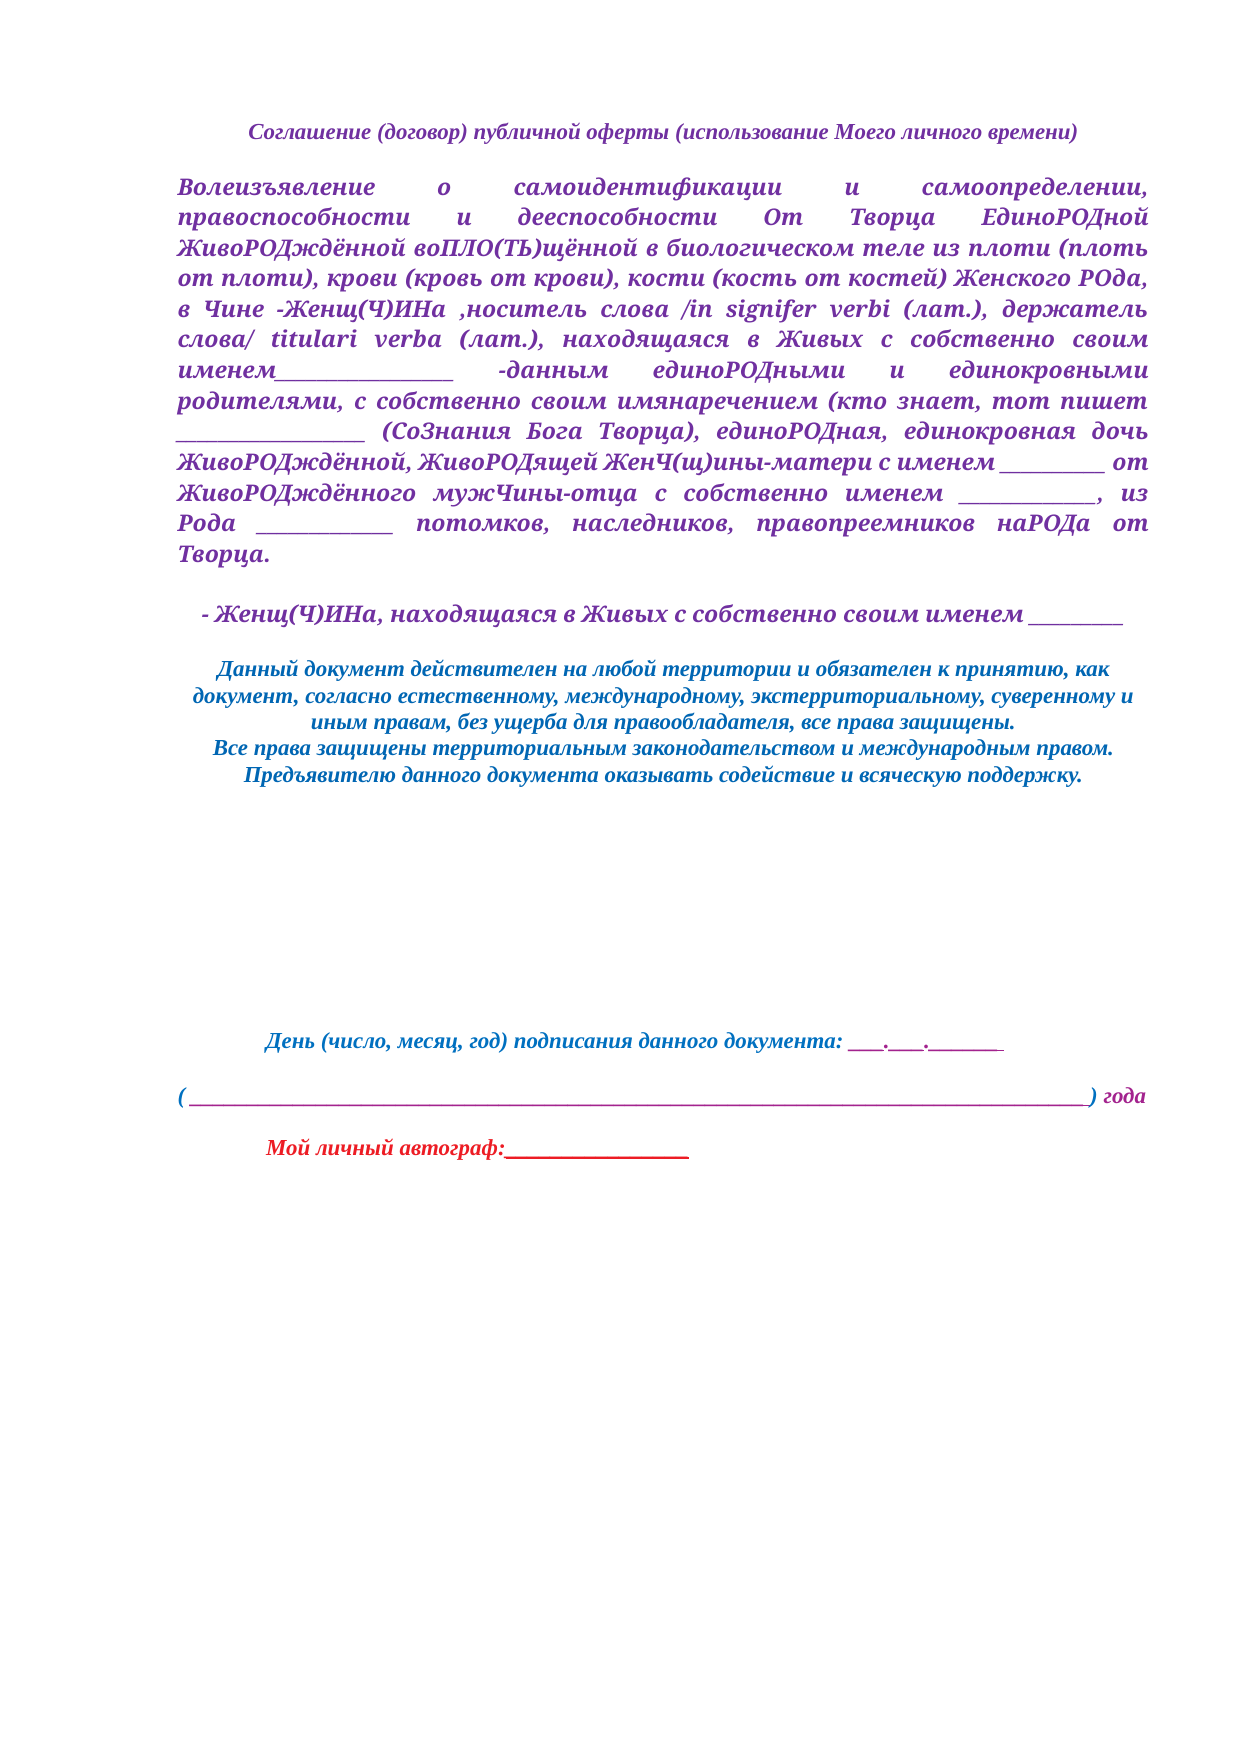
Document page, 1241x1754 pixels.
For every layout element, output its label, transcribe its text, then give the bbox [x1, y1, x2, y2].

text Мой личный автограф:________________ [177, 1134, 1152, 1161]
text Все права защищены территориальным законодательством и международным правом. [177, 734, 1152, 761]
text Предъявителю данного документа оказывать содействие и всяческую поддержку. [177, 761, 1152, 787]
text Волеизъявление о самоидентификации и самоопределении, правоспособности и дееспособности От Творца ЕдиноРОДной ЖивоРОДждённой воПЛО(ТЬ)щённой в биологическом теле из плоти (плоть от плоти), крови (кровь от крови), кости (кость от костей) Женского РОда, в Чине -Женщ(Ч)ИНа ,носитель слова /in signifer verbi (лат.), держатель слова/ titulari verba (лат.), находящаяся в Живых с собственно своим именем_________________ -данным единоРОДными и единокровными родителями, с собственно своим имянаречением (кто знает, тот пишет __________________ (СоЗнания Бога Творца), единоРОДная, единокровная дочь ЖивоРОДждённой, ЖивоРОДящей ЖенЧ(щ)ины-матери с именем __________ от ЖивоРОДждённого мужЧины-отца с собственно именем _____________, из Рода _____________ потомков, наследников, правопреемников наРОДа от Творца. [177, 171, 1152, 569]
text Данный документ действителен на любой территории и обязателен к принятию, как документ, согласно естественному, международному, экстерриториальному, суверенному и иным правам, без ущерба для правообладателя, все права защищены. [177, 655, 1152, 734]
text - Женщ(Ч)ИНа, находящаяся в Живых с собственно своим именем _________ [177, 598, 1152, 629]
text ( ______________________________________________________________________________ ) года [177, 1082, 1152, 1108]
text Соглашение (договор) публичной оферты (использование Моего личного времени) [177, 118, 1152, 144]
text День (число, месяц, год) подписания данного документа: ___.___.______ [177, 1027, 1152, 1053]
